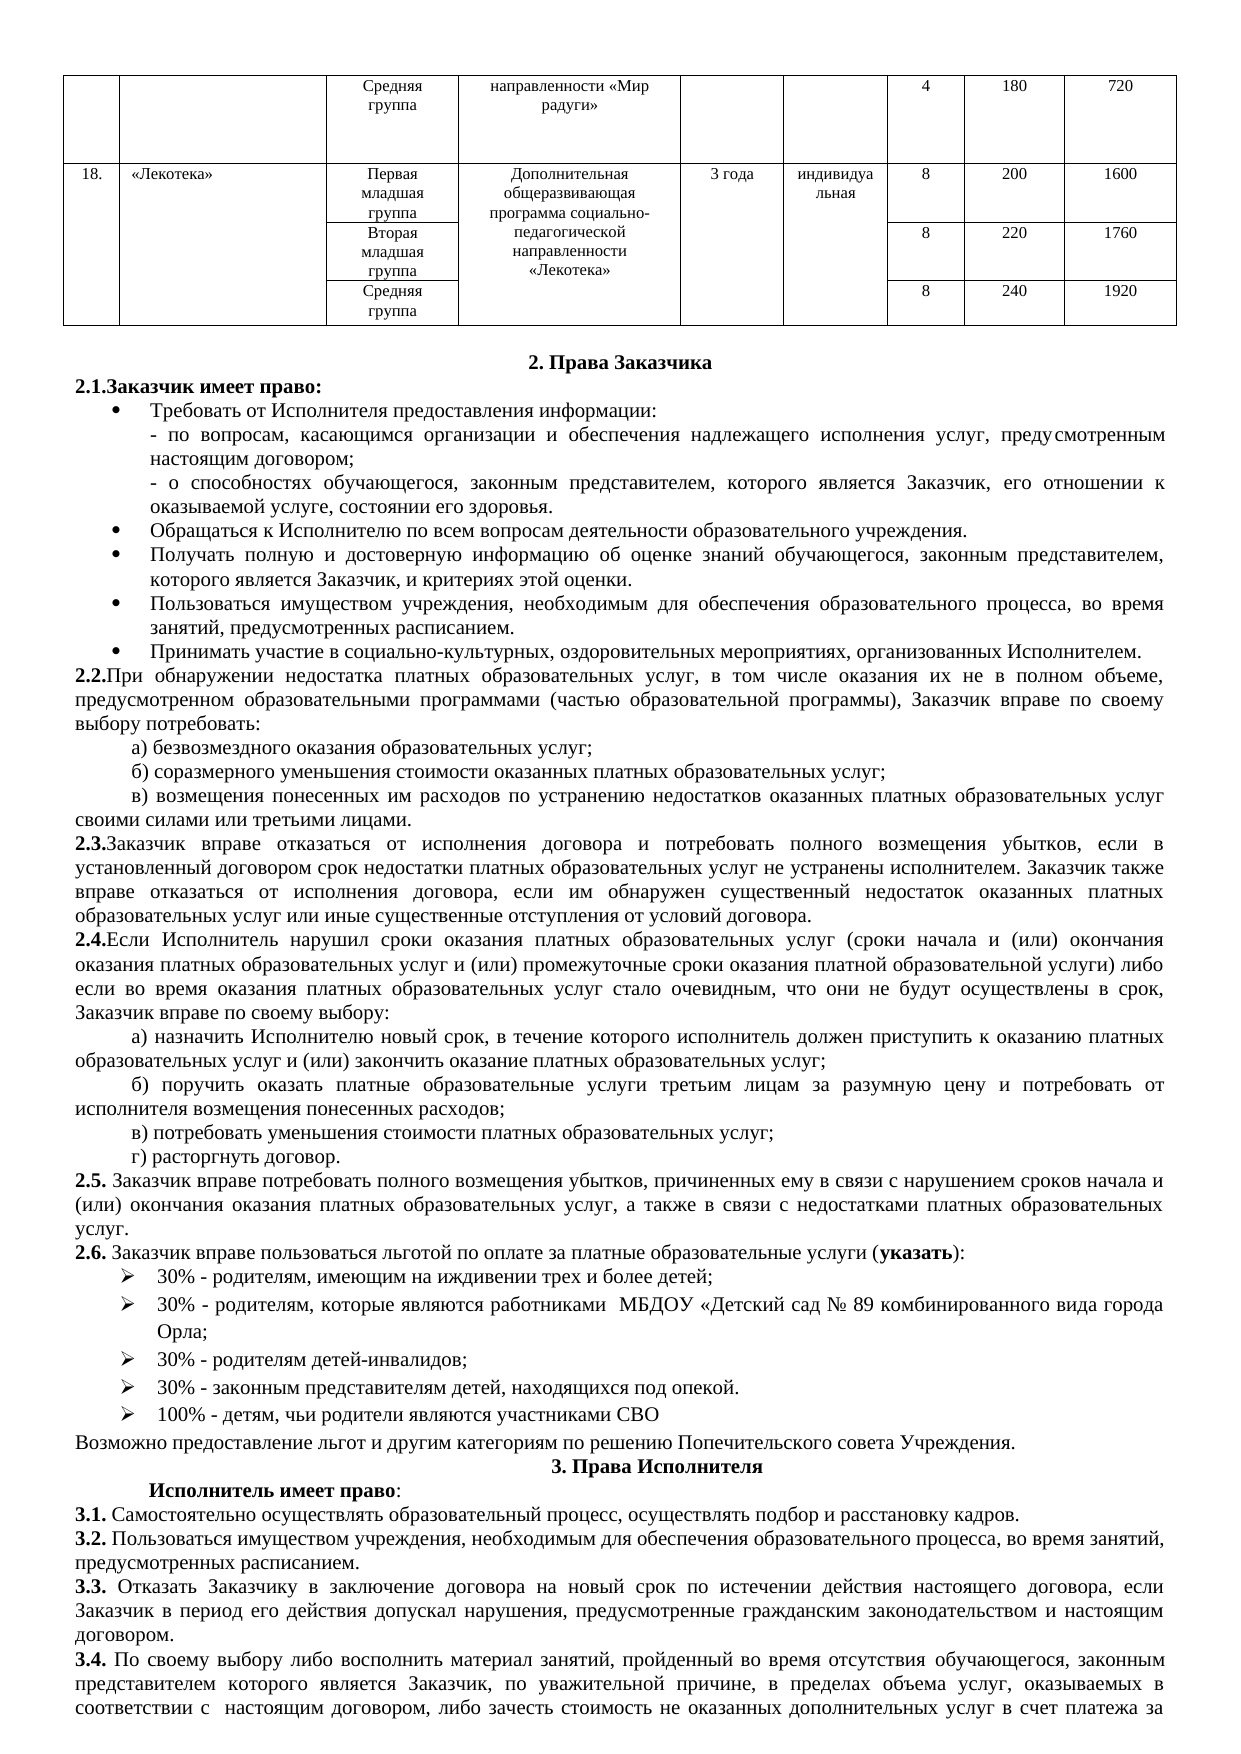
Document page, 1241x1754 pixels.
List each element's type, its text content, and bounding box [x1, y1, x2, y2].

table_cell 18. [64, 164, 119, 325]
table_cell 1920 [1065, 281, 1176, 325]
list 30% - родителям, имеющим на иждивении трех и более детей; [119, 1264, 1165, 1288]
table_cell 1760 [1065, 223, 1176, 280]
list 30% - родителям детей-инвалидов; [119, 1347, 1165, 1371]
text а) назначить Исполнителю новый срок, в течение которого исполнитель должен приступить к оказанию платных образовательных услуг и (или) закончить оказание платных образовательных услуг; [75, 1024, 1165, 1072]
table_cell 1600 [1065, 164, 1176, 222]
table_cell Средняя группа [327, 281, 458, 325]
text 2.4.Если Исполнитель нарушил сроки оказания платных образовательных услуг (сроки начала и (или) окончания оказания платных образовательных услуг и (или) промежуточные сроки оказания платной образовательной услуги) либо если во время оказания платных образовательных услуг стало очевидным, что они не будут осуществлены в срок, Заказчик вправе по своему выбору: [75, 927, 1165, 1024]
list 100% - детям, чьи родители являются участниками СВО [119, 1402, 1165, 1426]
table_cell 3 года [681, 164, 783, 325]
text 2. Права Заказчика [75, 350, 1165, 374]
text 2.6. Заказчик вправе пользоваться льготой по оплате за платные образовательные услуги (указать): [75, 1240, 1165, 1264]
table_cell индивидуальная [784, 164, 887, 325]
table_cell 8 [888, 223, 964, 280]
list Пользоваться имуществом учреждения, необходимым для обеспечения образовательного процесса, во время занятий, предусмотренных расписанием. [112, 591, 1165, 639]
list Требовать от Исполнителя предоставления информации: [112, 398, 1165, 422]
table_cell 720 [1065, 76, 1176, 163]
text г) расторгнуть договор. [75, 1144, 1165, 1168]
text 2.3.Заказчик вправе отказаться от исполнения договора и потребовать полного возмещения убытков, если в установленный договором срок недостатки платных образовательных услуг не устранены исполнителем. Заказчик также вправе отказаться от исполнения договора, если им обнаружен существенный недостаток оказанных платных образовательных услуг или иные существенные отступления от условий договора. [75, 831, 1165, 927]
text в) потребовать уменьшения стоимости платных образовательных услуг; [75, 1120, 1165, 1144]
text 2.5. Заказчик вправе потребовать полного возмещения убытков, причиненных ему в связи с нарушением сроков начала и (или) окончания оказания платных образовательных услуг, а также в связи с недостатками платных образовательных услуг. [75, 1168, 1165, 1240]
text б) соразмерного уменьшения стоимости оказанных платных образовательных услуг; [75, 759, 1165, 783]
text в) возмещения понесенных им расходов по устранению недостатков оказанных платных образовательных услуг своими силами или третьими лицами. [75, 783, 1165, 831]
text 3.2. Пользоваться имуществом учреждения, необходимым для обеспечения образовательного процесса, во время занятий, предусмотренных расписанием. [75, 1526, 1165, 1574]
table_cell Средняя группа [327, 76, 458, 163]
list Обращаться к Исполнителю по всем вопросам деятельности образовательного учреждения. [112, 518, 1165, 542]
text 3. Права Исполнителя [75, 1454, 1165, 1478]
text б) поручить оказать платные образовательные услуги третьим лицам за разумную цену и потребовать от исполнителя возмещения понесенных расходов; [75, 1072, 1165, 1120]
table_cell 240 [965, 281, 1064, 325]
text а) безвозмездного оказания образовательных услуг; [75, 735, 1165, 759]
list 30% - родителям, которые являются работниками МБДОУ «Детский сад № 89 комбинированного вида города Орла; [119, 1292, 1165, 1343]
table_cell «Лекотека» [120, 164, 326, 325]
text - о способностях обучающегося, законным представителем, которого является Заказчик, его отношении к оказываемой услуге, состоянии его здоровья. [150, 470, 1165, 518]
text 2.1.Заказчик имеет право: [75, 374, 1165, 398]
table_cell 4 [888, 76, 964, 163]
list 30% - законным представителям детей, находящихся под опекой. [119, 1375, 1165, 1399]
text - по вопросам, касающимся организации и обеспечения надлежащего исполнения услуг, предусмотренным настоящим договором; [150, 422, 1165, 470]
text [75, 1646, 1165, 1719]
table_cell Вторая младшая группа [327, 223, 458, 280]
table_cell 8 [888, 281, 964, 325]
text Исполнитель имеет право: [75, 1478, 1165, 1502]
table_cell Дополнительная общеразвивающая программа социально-педагогической направленности «Лекотека» [459, 164, 680, 325]
table_cell 220 [965, 223, 1064, 280]
text Возможно предоставление льгот и другим категориям по решению Попечительского совета Учреждения. [75, 1430, 1165, 1454]
list Принимать участие в социально-культурных, оздоровительных мероприятиях, организованных Исполнителем. [112, 639, 1165, 663]
table_cell 8 [888, 164, 964, 222]
table_cell 200 [965, 164, 1064, 222]
text 3.3. Отказать Заказчику в заключение договора на новый срок по истечении действия настоящего договора, если Заказчик в период его действия допускал нарушения, предусмотренные гражданским законодательством и настоящим договором. [75, 1574, 1165, 1646]
list Получать полную и достоверную информацию об оценке знаний обучающегося, законным представителем, которого является Заказчик, и критериях этой оценки. [112, 542, 1165, 591]
text 2.2.При обнаружении недостатка платных образовательных услуг, в том числе оказания их не в полном объеме, предусмотренном образовательными программами (частью образовательной программы), Заказчик вправе по своему выбору потребовать: [75, 663, 1165, 735]
table_cell Первая младшая группа [327, 164, 458, 222]
table_cell 180 [965, 76, 1064, 163]
text 3.1. Самостоятельно осуществлять образовательный процесс, осуществлять подбор и расстановку кадров. [75, 1502, 1165, 1526]
